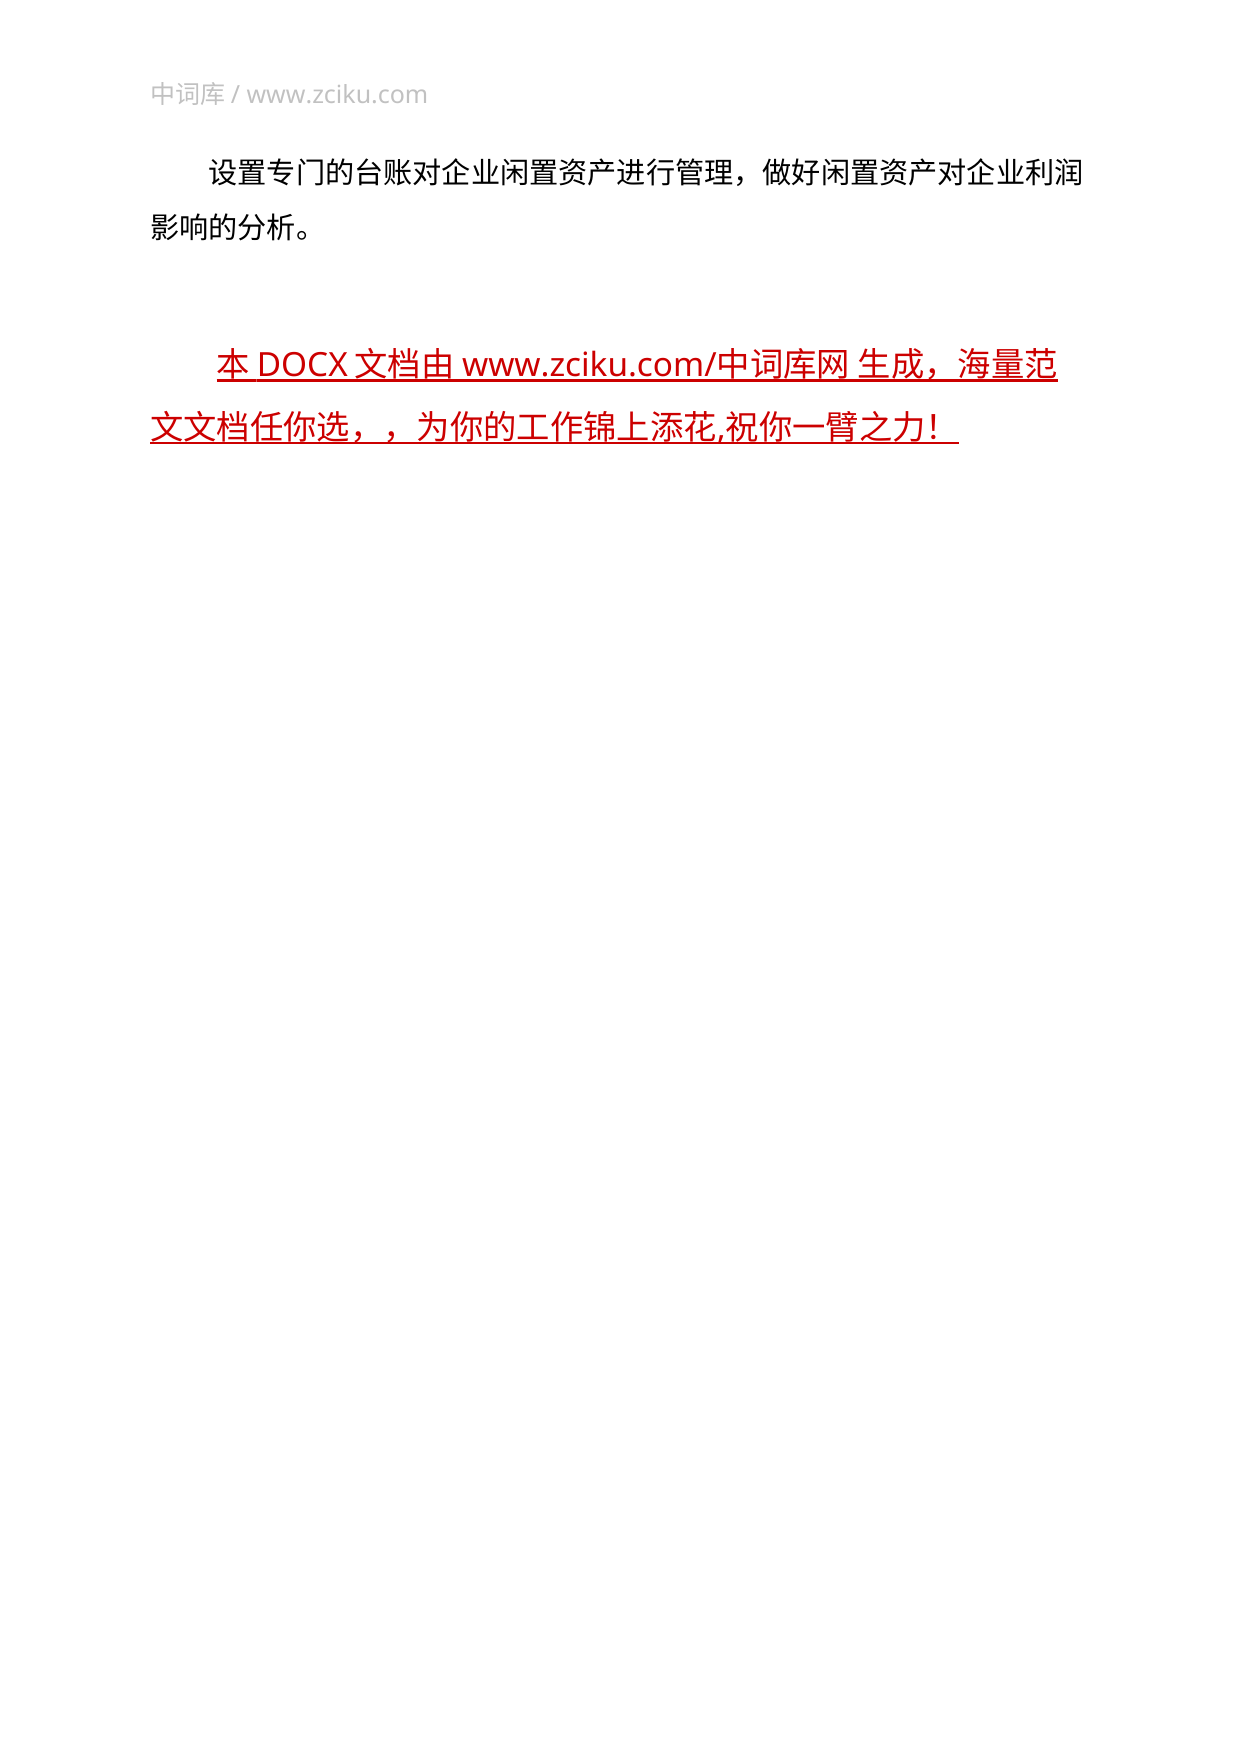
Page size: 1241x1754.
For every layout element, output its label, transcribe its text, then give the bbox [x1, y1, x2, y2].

text 本DOCX文档由 www.zciku.com/中词库网 生成，海量范文文档任你选，，为你的工作锦上添花,祝你一臂之力！ [150, 338, 1090, 449]
text 设置专门的台账对企业闲置资产进行管理，做好闲置资产对企业利润影响的分析。 [150, 150, 1090, 247]
